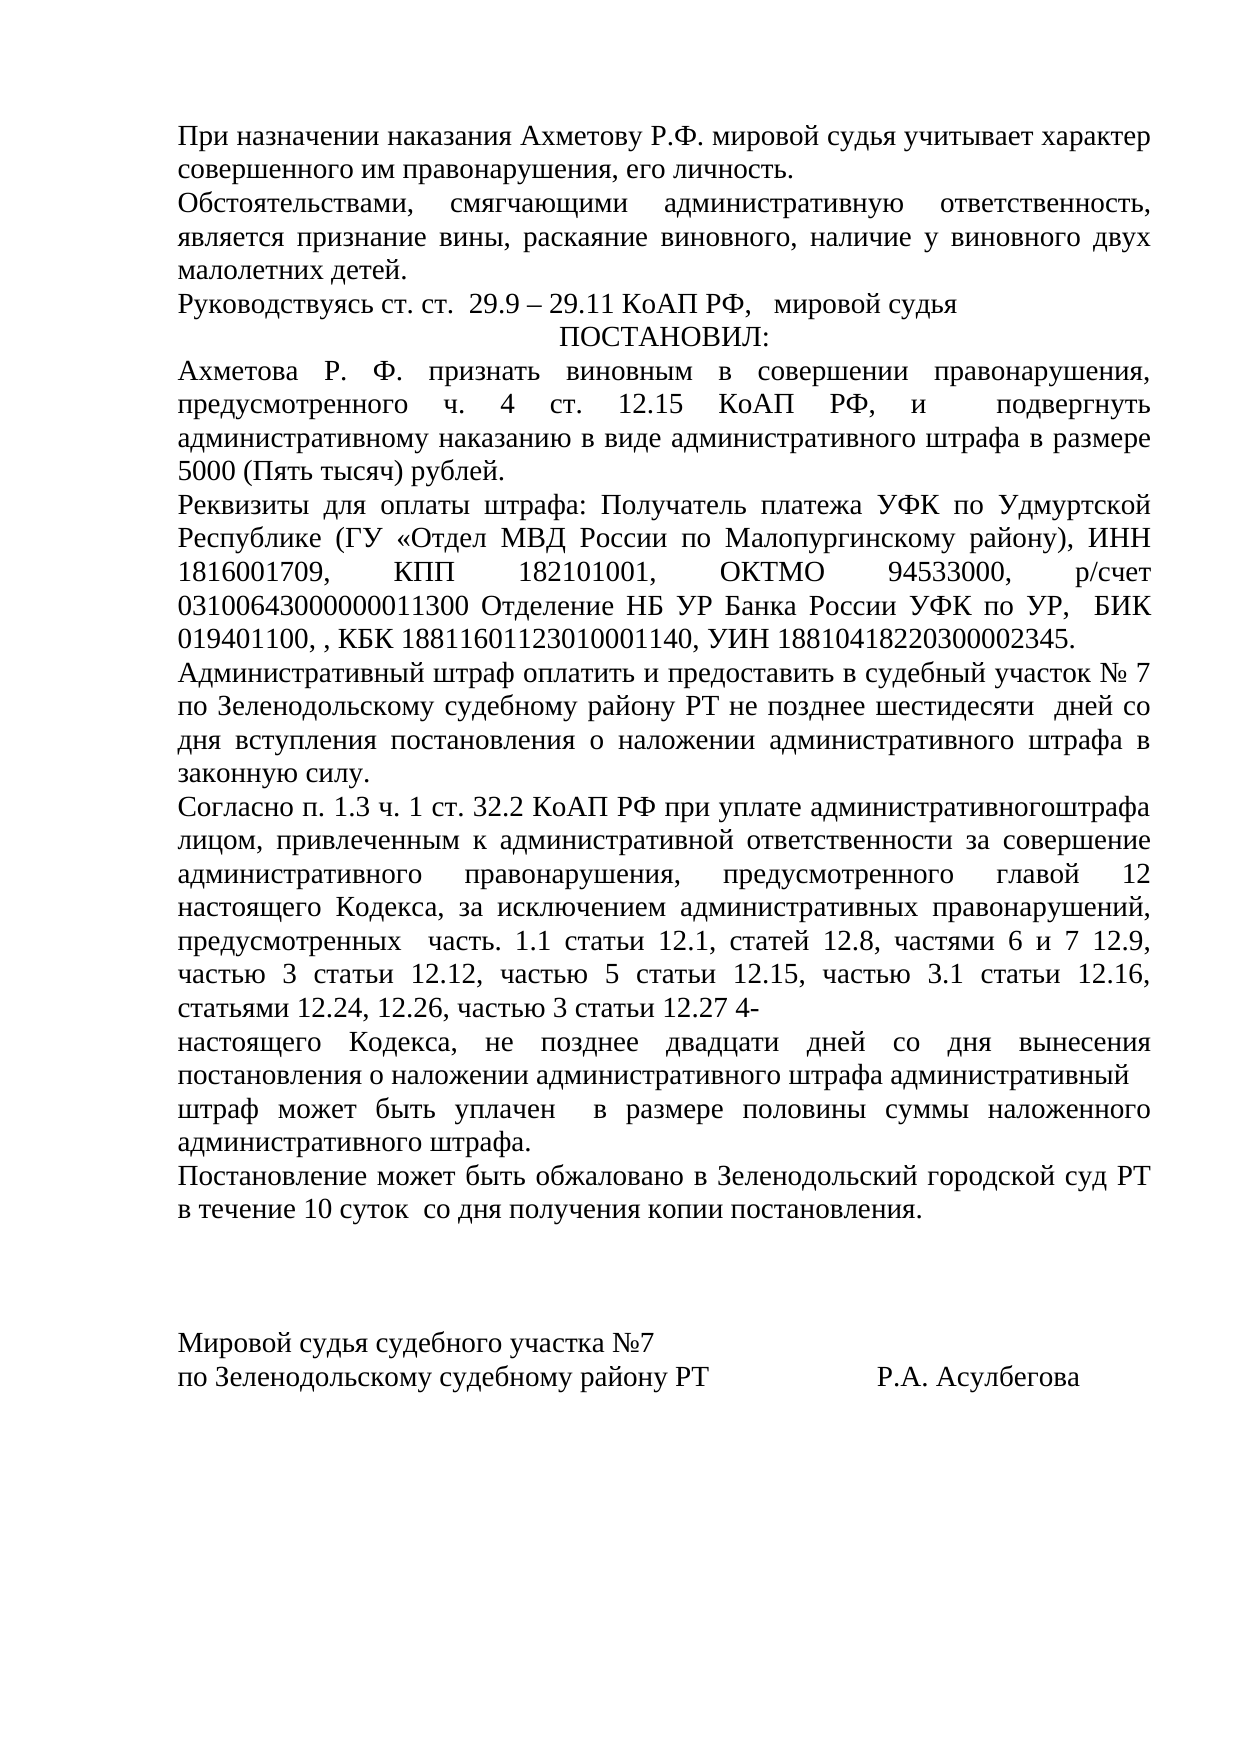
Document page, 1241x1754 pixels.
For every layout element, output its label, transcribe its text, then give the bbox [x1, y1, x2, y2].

text Обстоятельствами, смягчающими административную ответственность, является признание вины, раскаяние виновного, наличие у виновного двух малолетних детей. [177, 185, 1152, 286]
text Административный штраф оплатить и предоставить в судебный участок № 7 по Зеленодольскому судебному району РТ не позднее шестидесяти дней со дня вступления постановления о наложении административного штрафа в законную силу. [177, 655, 1152, 789]
text по Зеленодольскому судебному району РТ Р.А. Асулбегова [177, 1359, 1152, 1393]
text Реквизиты для оплаты штрафа: Получатель платежа УФК по Удмуртской Республике (ГУ «Отдел МВД России по Малопургинскому району), ИНН 1816001709, КПП 182101001, ОКТМО 94533000, р/счет 03100643000000011300 Отделение НБ УР Банка России УФК по УР, БИК 019401100, , КБК 18811601123010001140, УИН 18810418220300002345. [177, 487, 1152, 655]
text Ахметова Р. Ф. признать виновным в совершении правонарушения, предусмотренного ч. 4 ст. 12.15 КоАП РФ, и подвергнуть административному наказанию в виде административного штрафа в размере 5000 (Пять тысяч) рублей. [177, 353, 1152, 487]
text Руководствуясь ст. ст. 29.9 – 29.11 КоАП РФ, мировой судья [177, 286, 1152, 319]
text Постановление может быть обжаловано в Зеленодольский городской суд РТ в течение 10 суток со дня получения копии постановления. [177, 1158, 1152, 1225]
text настоящего Кодекса, не позднее двадцати дней со дня вынесения постановления о наложении административного штрафа административный [177, 1024, 1152, 1091]
text Согласно п. 1.3 ч. 1 ст. 32.2 КоАП РФ при уплате административногоштрафа лицом, привлеченным к административной ответственности за совершение административного правонарушения, предусмотренного главой 12 настоящего Кодекса, за исключением административных правонарушений, предусмотренных часть. 1.1 статьи 12.1, статей 12.8, частями 6 и 7 12.9, частью 3 статьи 12.12, частью 5 статьи 12.15, частью 3.1 статьи 12.16, статьями 12.24, 12.26, частью 3 статьи 12.27 4- [177, 789, 1152, 1024]
text штраф может быть уплачен в размере половины суммы наложенного административного штрафа. [177, 1091, 1152, 1158]
text ПОСТАНОВИЛ: [177, 319, 1152, 353]
text При назначении наказания Ахметову Р.Ф. мировой судья учитывает характер совершенного им правонарушения, его личность. [177, 118, 1152, 185]
text Мировой судья судебного участка №7 [177, 1326, 1152, 1359]
